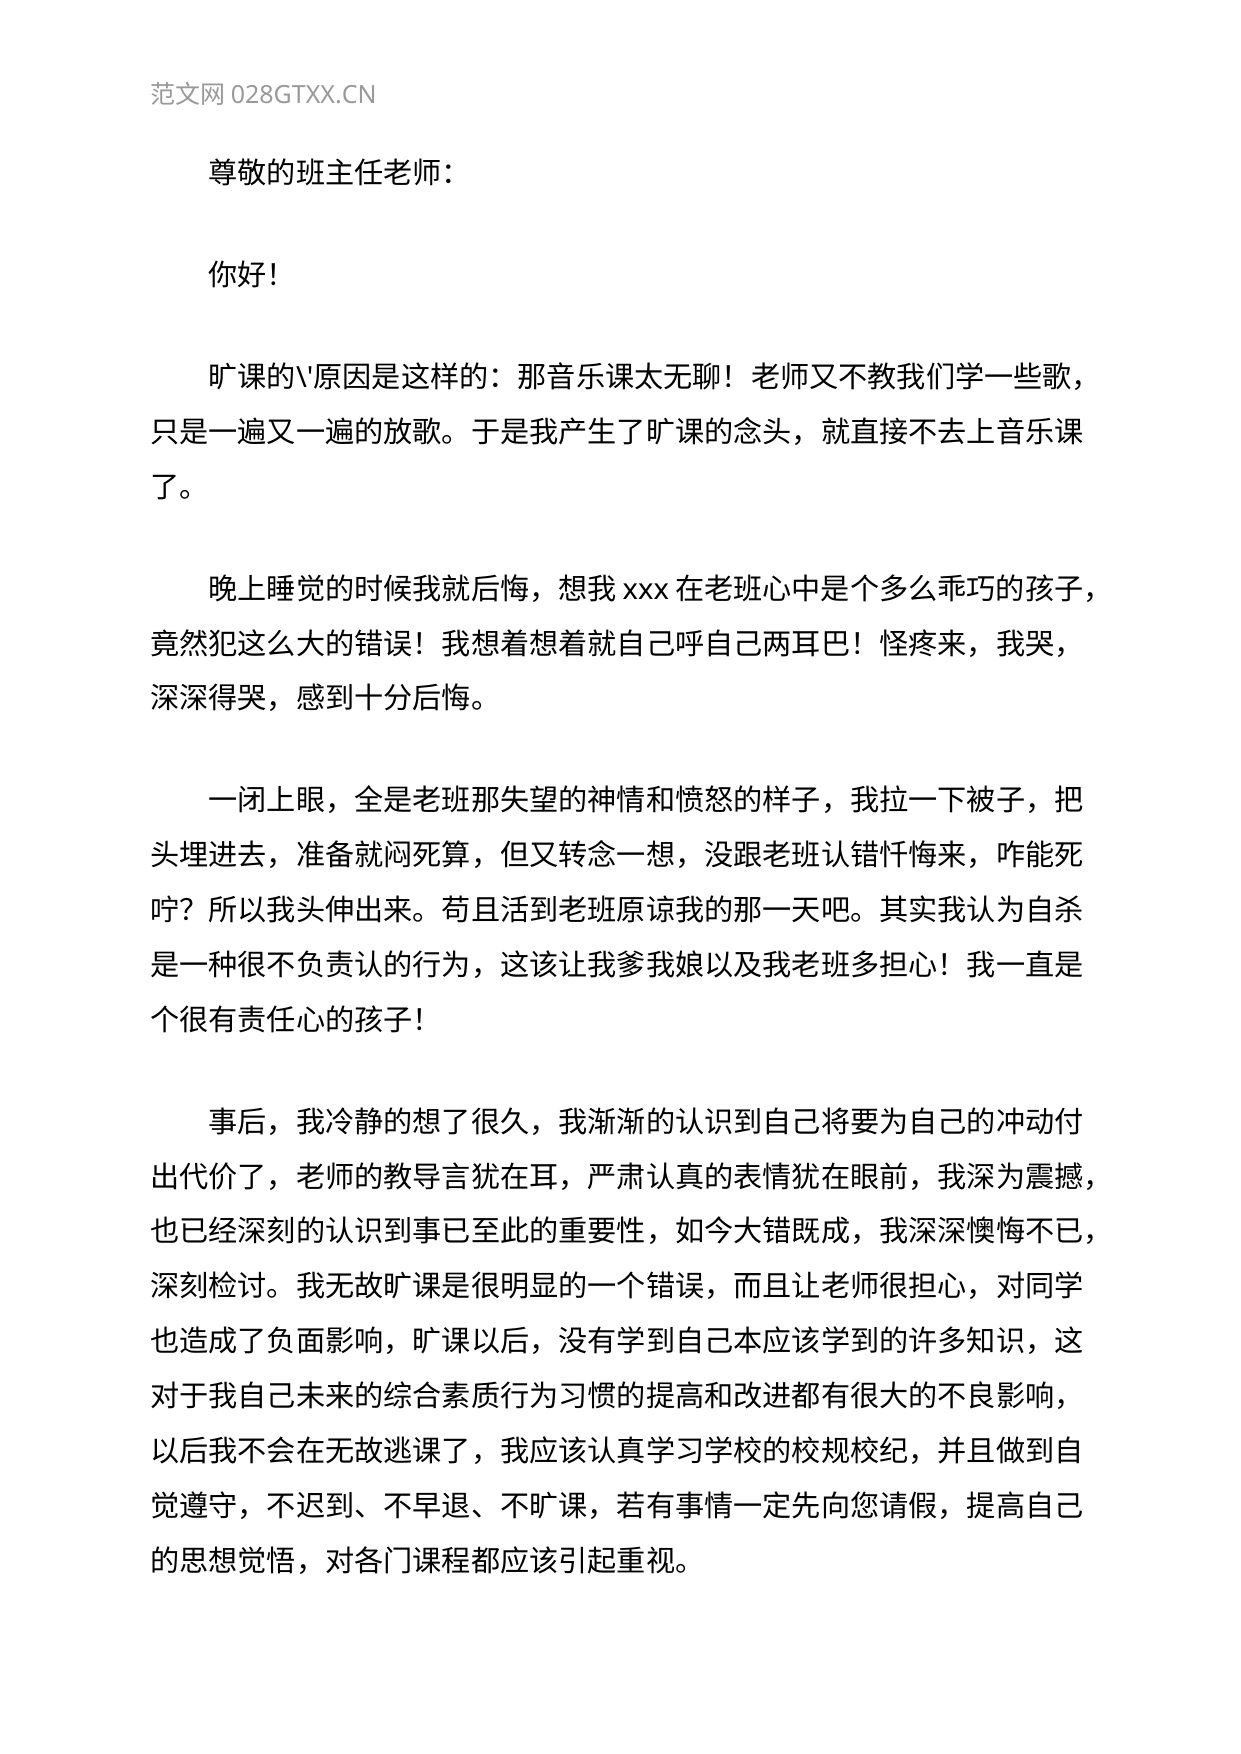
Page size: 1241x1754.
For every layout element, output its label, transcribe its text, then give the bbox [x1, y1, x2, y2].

text 一闭上眼，全是老班那失望的神情和愤怒的样子，我拉一下被子，把头埋进去，准备就闷死算，但又转念一想，没跟老班认错忏悔来，咋能死咛？所以我头伸出来。苟且活到老班原谅我的那一天吧。其实我认为自杀是一种很不负责认的行为，这该让我爹我娘以及我老班多担心！我一直是个很有责任心的孩子！ [150, 777, 1090, 1039]
text 你好！ [150, 252, 1090, 294]
text 事后，我冷静的想了很久，我渐渐的认识到自己将要为自己的冲动付出代价了，老师的教导言犹在耳，严肃认真的表情犹在眼前，我深为震撼，也已经深刻的认识到事已至此的重要性，如今大错既成，我深深懊悔不已，深刻检讨。我无故旷课是很明显的一个错误，而且让老师很担心，对同学也造成了负面影响，旷课以后，没有学到自己本应该学到的许多知识，这对于我自己未来的综合素质行为习惯的提高和改进都有很大的不良影响，以后我不会在无故逃课了，我应该认真学习学校的校规校纪，并且做到自觉遵守，不迟到、不早退、不旷课，若有事情一定先向您请假，提高自己的思想觉悟，对各门课程都应该引起重视。 [150, 1098, 1090, 1580]
text 晚上睡觉的时候我就后悔，想我xxx在老班心中是个多么乖巧的孩子，竟然犯这么大的错误！我想着想着就自己呼自己两耳巴！怪疼来，我哭，深深得哭，感到十分后悔。 [150, 565, 1090, 717]
text 旷课的\'原因是这样的：那音乐课太无聊！老师又不教我们学一些歌，只是一遍又一遍的放歌。于是我产生了旷课的念头，就直接不去上音乐课了。 [150, 353, 1090, 506]
text 尊敬的班主任老师： [150, 150, 1090, 192]
